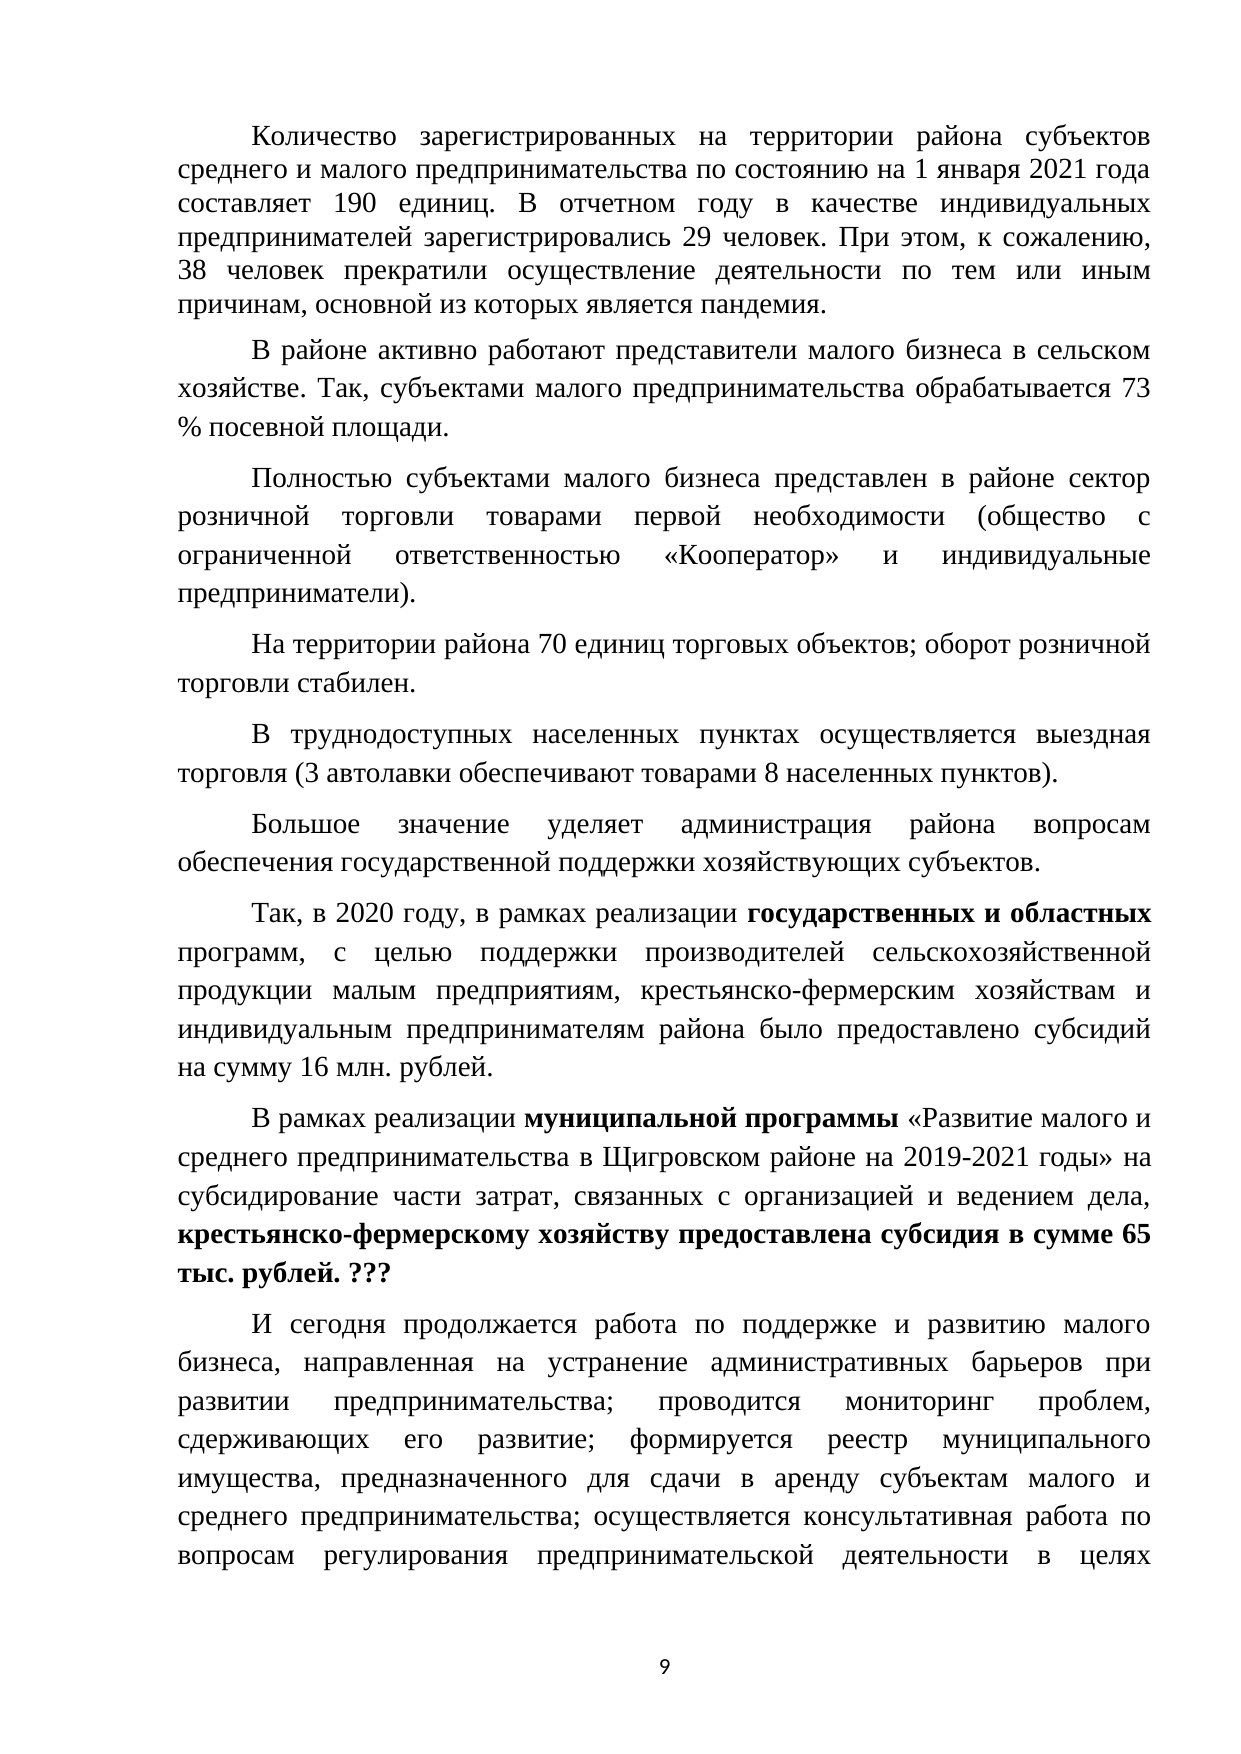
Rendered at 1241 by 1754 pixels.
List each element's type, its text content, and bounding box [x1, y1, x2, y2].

text Так, в 2020 году, в рамках реализации государственных и областных программ, с целью поддержки производителей сельскохозяйственной продукции малым предприятиям, крестьянско-фермерским хозяйствам и индивидуальным предпринимателям района было предоставлено субсидий на сумму 16 млн. рублей. [177, 895, 1152, 1083]
text На территории района 70 единиц торговых объектов; оборот розничной торговли стабилен. [177, 627, 1152, 699]
text Количество зарегистрированных на территории района субъектов среднего и малого предпринимательства по состоянию на 1 января 2021 года составляет 190 единиц. В отчетном году в качестве индивидуальных предпринимателей зарегистрировались 29 человек. При этом, к сожалению, 38 человек прекратили осуществление деятельности по тем или иным причинам, основной из которых является пандемия. [177, 118, 1152, 319]
text Большое значение уделяет администрация района вопросам обеспечения государственной поддержки хозяйствующих субъектов. [177, 806, 1152, 878]
text В труднодоступных населенных пунктах осуществляется выездная торговля (3 автолавки обеспечивают товарами 8 населенных пунктов). [177, 716, 1152, 788]
text В районе активно работают представители малого бизнеса в сельском хозяйстве. Так, субъектами малого предпринимательства обрабатывается 73 % посевной площади. [177, 332, 1152, 442]
text Полностью субъектами малого бизнеса представлен в районе сектор розничной торговли товарами первой необходимости (общество с ограниченной ответственностью «Кооператор» и индивидуальные предприниматели). [177, 460, 1152, 609]
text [177, 1306, 1152, 1571]
text В рамках реализации муниципальной программы «Развитие малого и среднего предпринимательства в Щигровском районе на 2019-2021 годы» на субсидирование части затрат, связанных с организацией и ведением дела, крестьянско-фермерскому хозяйству предоставлена субсидия в сумме 65 тыс. рублей. ??? [177, 1101, 1152, 1288]
